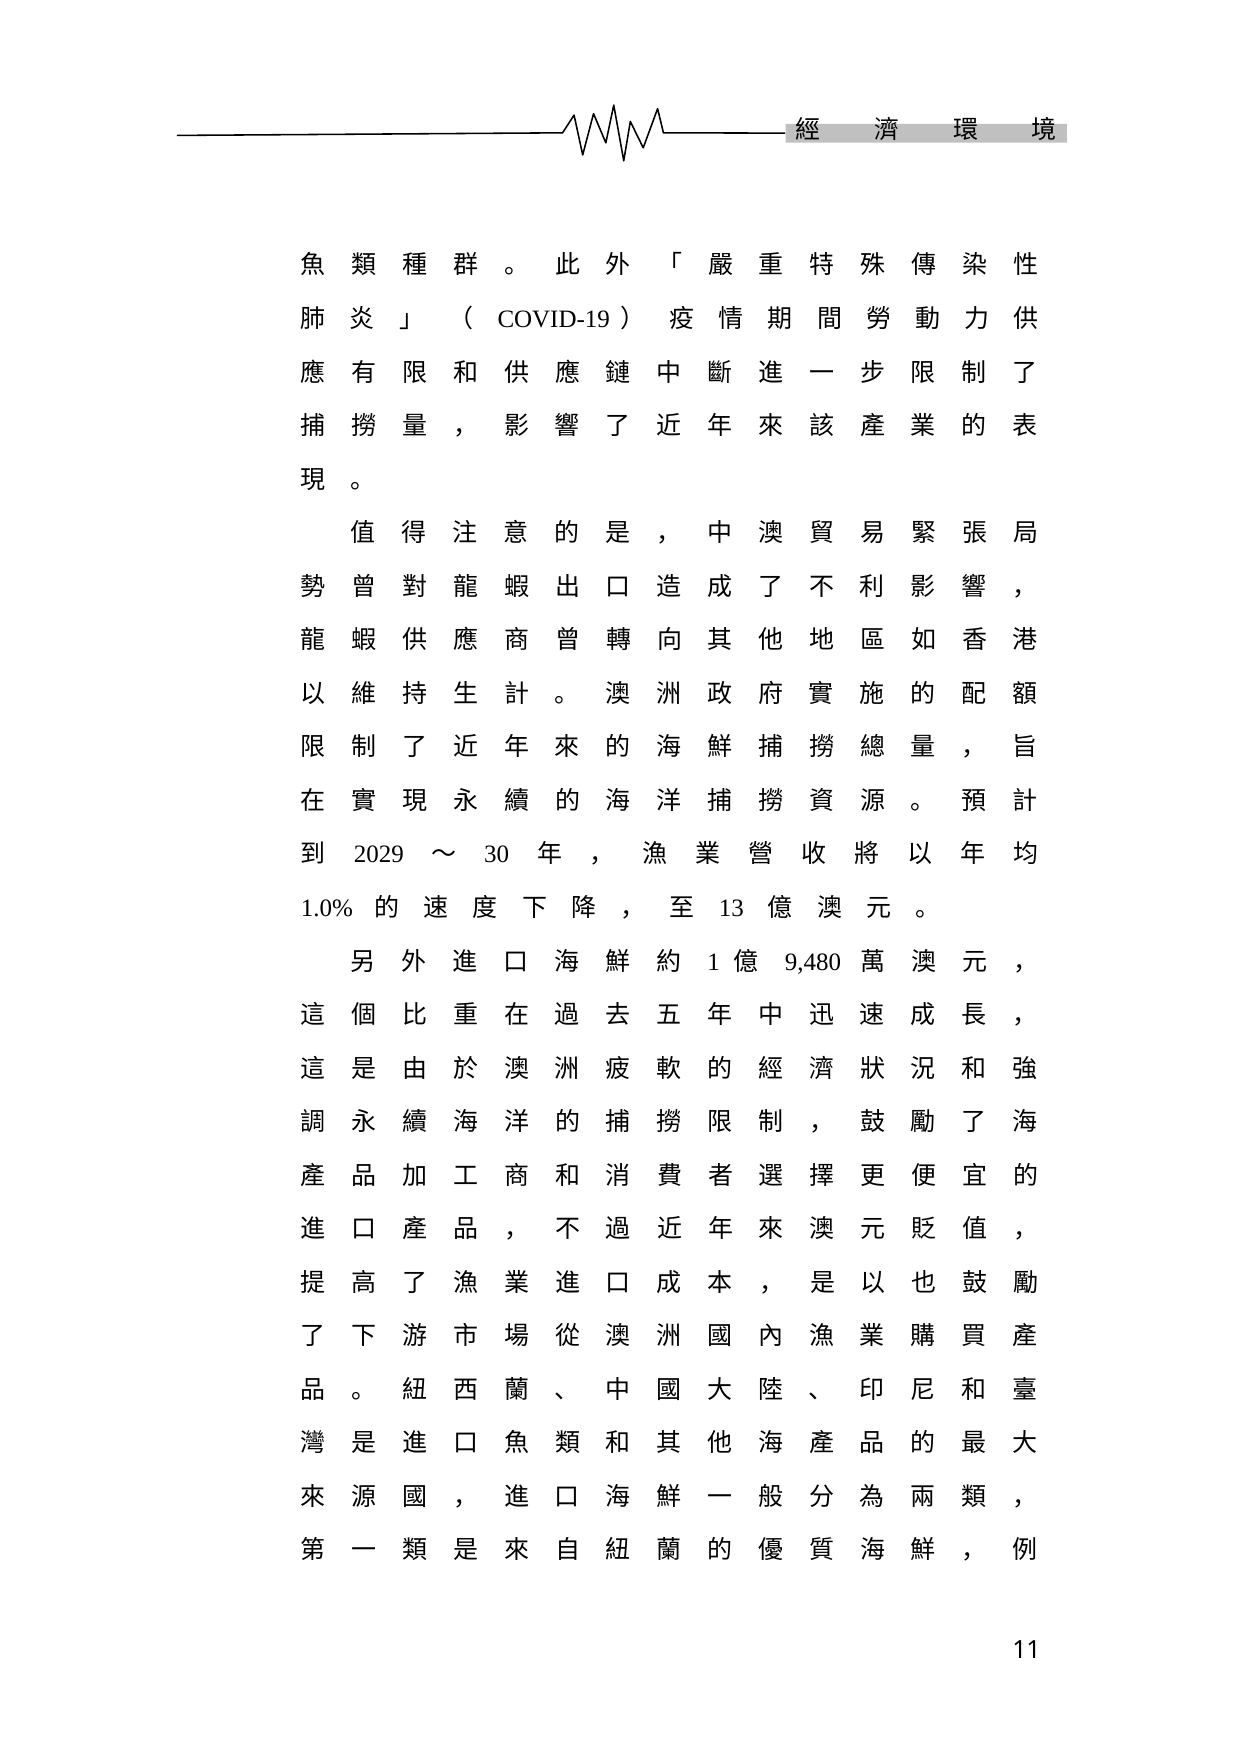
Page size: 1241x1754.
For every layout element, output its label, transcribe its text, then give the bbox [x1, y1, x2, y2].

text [276, 236, 1063, 504]
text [276, 932, 1063, 1575]
text 值得注意的是，中澳貿易緊張局勢曾對龍蝦出口造成了不利影響，龍蝦供應商曾轉向其他地區如香港以維持生計。澳洲政府實施的配額限制了近年來的海鮮捕撈總量，旨在實現永續的海洋捕撈資源。預計到2029～30年，漁業營收將以年均1.0%的速度下降，至13億澳元。 [276, 504, 1063, 932]
